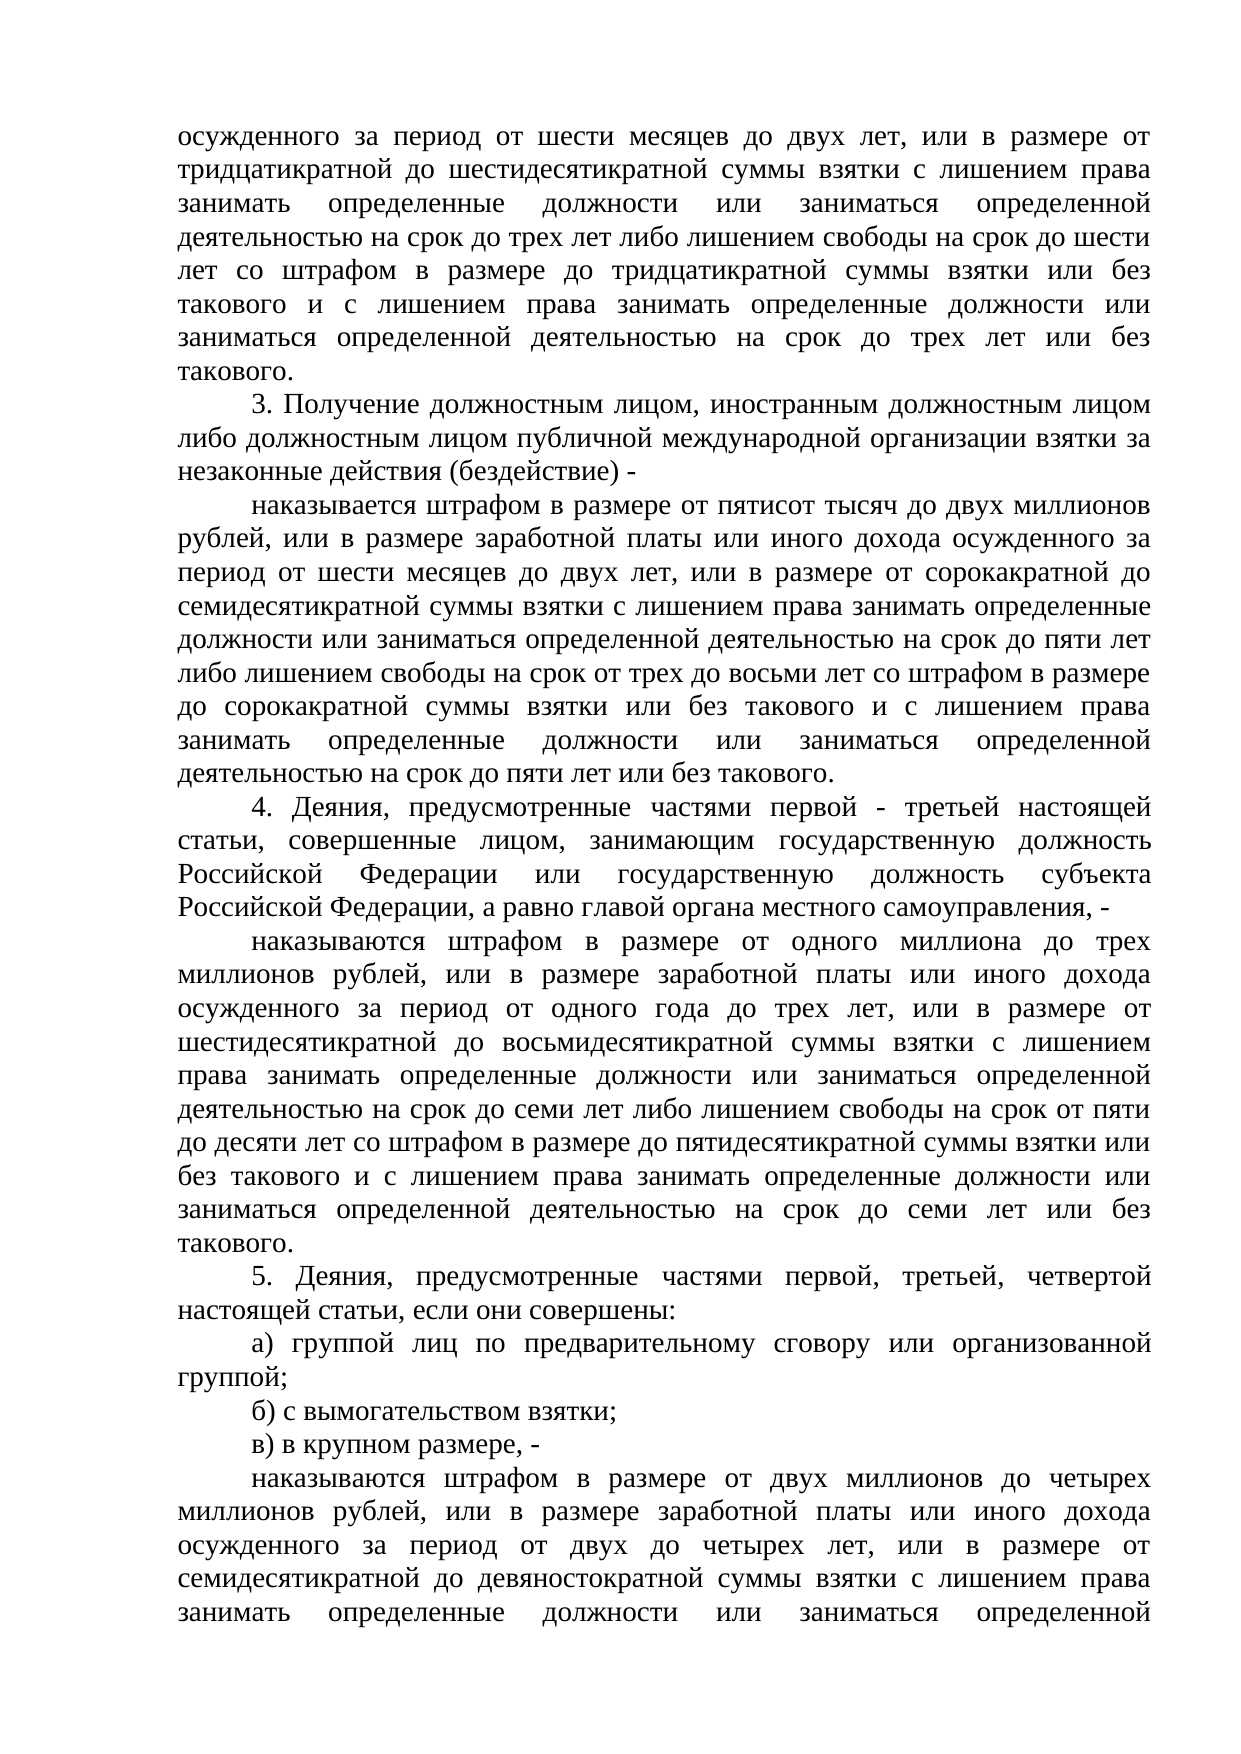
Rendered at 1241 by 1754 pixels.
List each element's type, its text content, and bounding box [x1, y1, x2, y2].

text 3. Получение должностным лицом, иностранным должностным лицом либо должностным лицом публичной международной организации взятки за незаконные действия (бездействие) - [177, 386, 1152, 487]
text а) группой лиц по предварительному сговору или организованной группой; [177, 1326, 1152, 1393]
text б) с вымогательством взятки; [177, 1393, 1152, 1426]
text 4. Деяния, предусмотренные частями первой - третьей настоящей статьи, совершенные лицом, занимающим государственную должность Российской Федерации или государственную должность субъекта Российской Федерации, а равно главой органа местного самоуправления, - [177, 789, 1152, 923]
text 5. Деяния, предусмотренные частями первой, третьей, четвертой настоящей статьи, если они совершены: [177, 1258, 1152, 1326]
text в) в крупном размере, - [177, 1426, 1152, 1460]
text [177, 118, 1152, 386]
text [177, 1460, 1152, 1627]
text наказывается штрафом в размере от пятисот тысяч до двух миллионов рублей, или в размере заработной платы или иного дохода осужденного за период от шести месяцев до двух лет, или в размере от сорокакратной до семидесятикратной суммы взятки с лишением права занимать определенные должности или заниматься определенной деятельностью на срок до пяти лет либо лишением свободы на срок от трех до восьми лет со штрафом в размере до сорокакратной суммы взятки или без такового и с лишением права занимать определенные должности или заниматься определенной деятельностью на срок до пяти лет или без такового. [177, 487, 1152, 789]
text наказываются штрафом в размере от одного миллиона до трех миллионов рублей, или в размере заработной платы или иного дохода осужденного за период от одного года до трех лет, или в размере от шестидесятикратной до восьмидесятикратной суммы взятки с лишением права занимать определенные должности или заниматься определенной деятельностью на срок до семи лет либо лишением свободы на срок от пяти до десяти лет со штрафом в размере до пятидесятикратной суммы взятки или без такового и с лишением права занимать определенные должности или заниматься определенной деятельностью на срок до семи лет или без такового. [177, 923, 1152, 1258]
